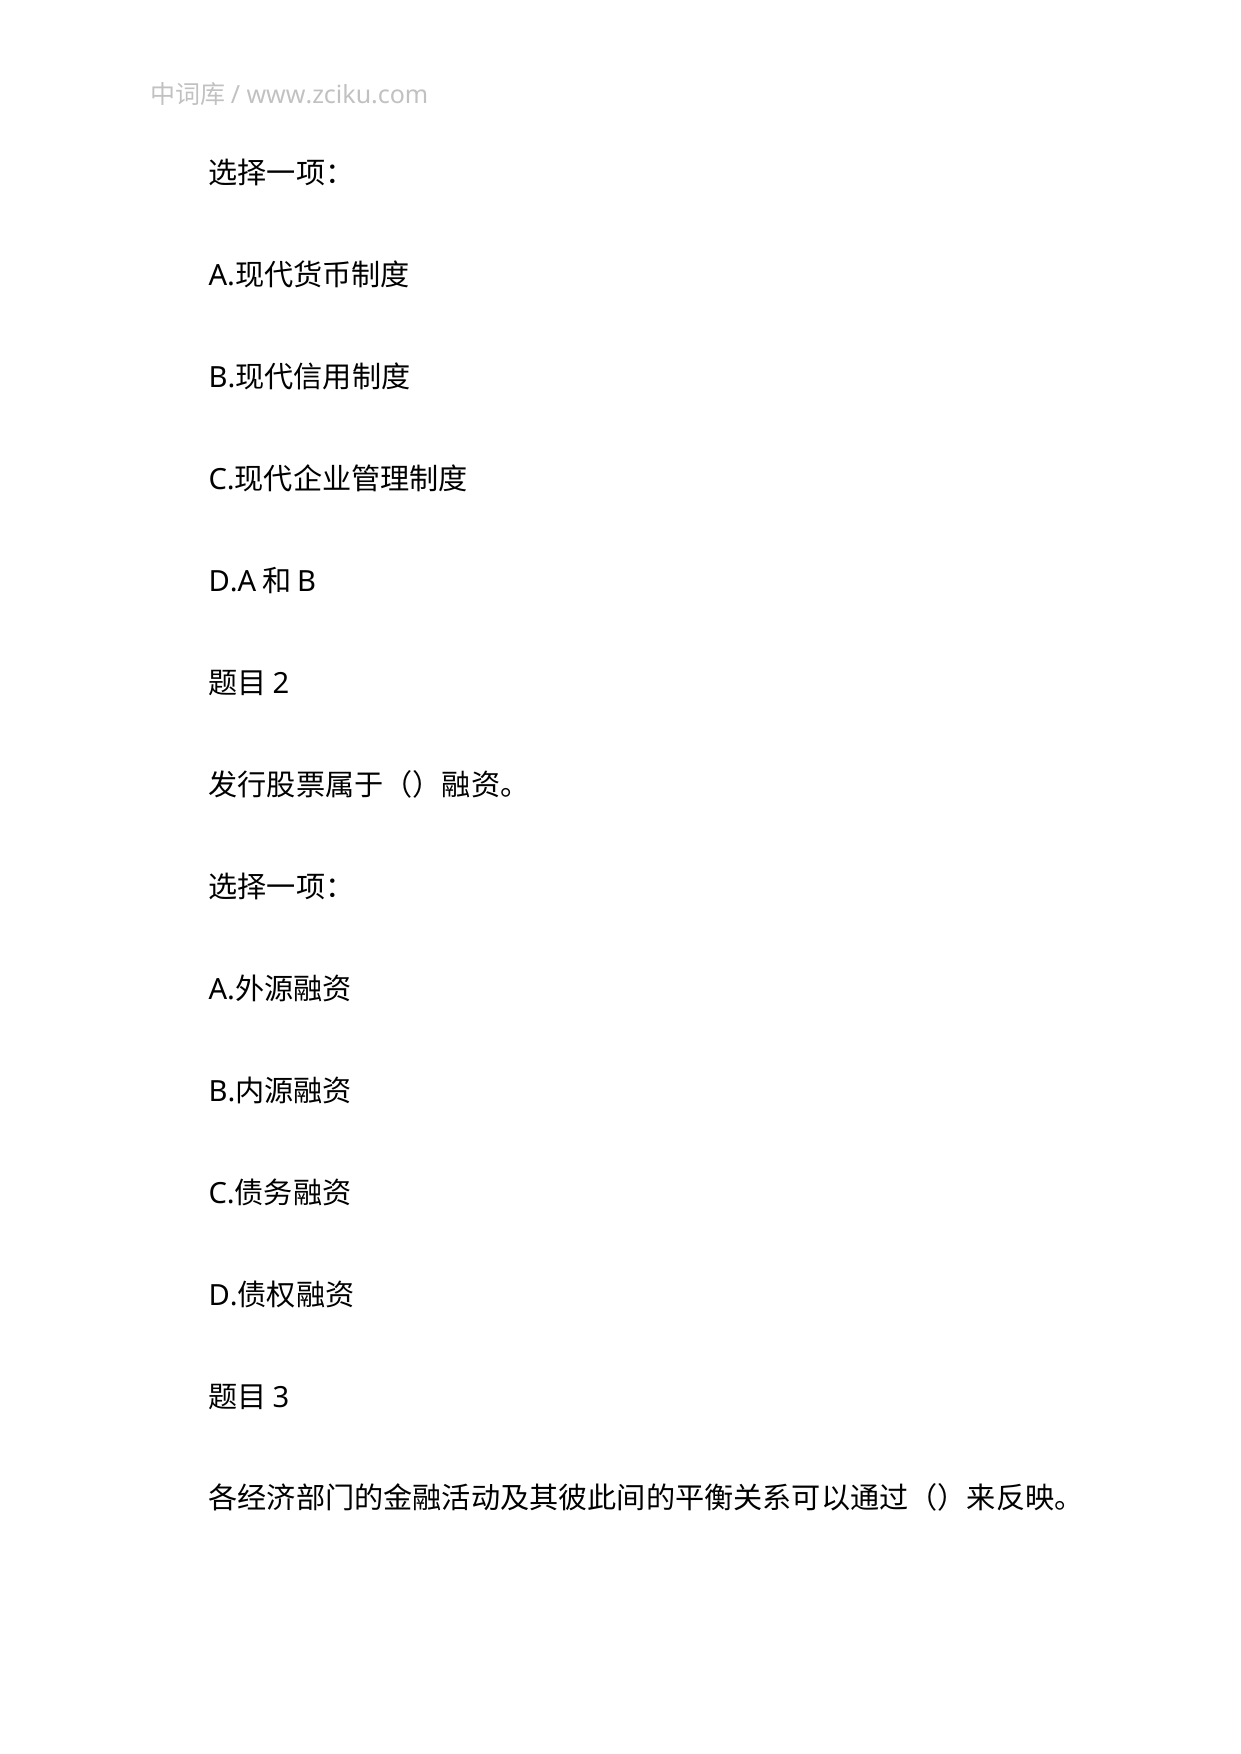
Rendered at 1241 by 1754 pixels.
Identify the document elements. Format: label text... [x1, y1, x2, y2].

text C.现代企业管理制度 [150, 456, 1090, 498]
text D.A和B [150, 558, 1090, 600]
text 发行股票属于（）融资。 [150, 762, 1090, 804]
text A.外源融资 [150, 965, 1090, 1008]
text 题目2 [150, 660, 1090, 702]
text 选择一项： [150, 863, 1090, 906]
text 各经济部门的金融活动及其彼此间的平衡关系可以通过（）来反映。 [150, 1475, 1090, 1517]
text A.现代货币制度 [150, 252, 1090, 294]
text 选择一项： [150, 150, 1090, 192]
text C.债务融资 [150, 1169, 1090, 1212]
text 题目3 [150, 1373, 1090, 1416]
text D.债权融资 [150, 1271, 1090, 1313]
text B.现代信用制度 [150, 354, 1090, 396]
text B.内源融资 [150, 1067, 1090, 1109]
